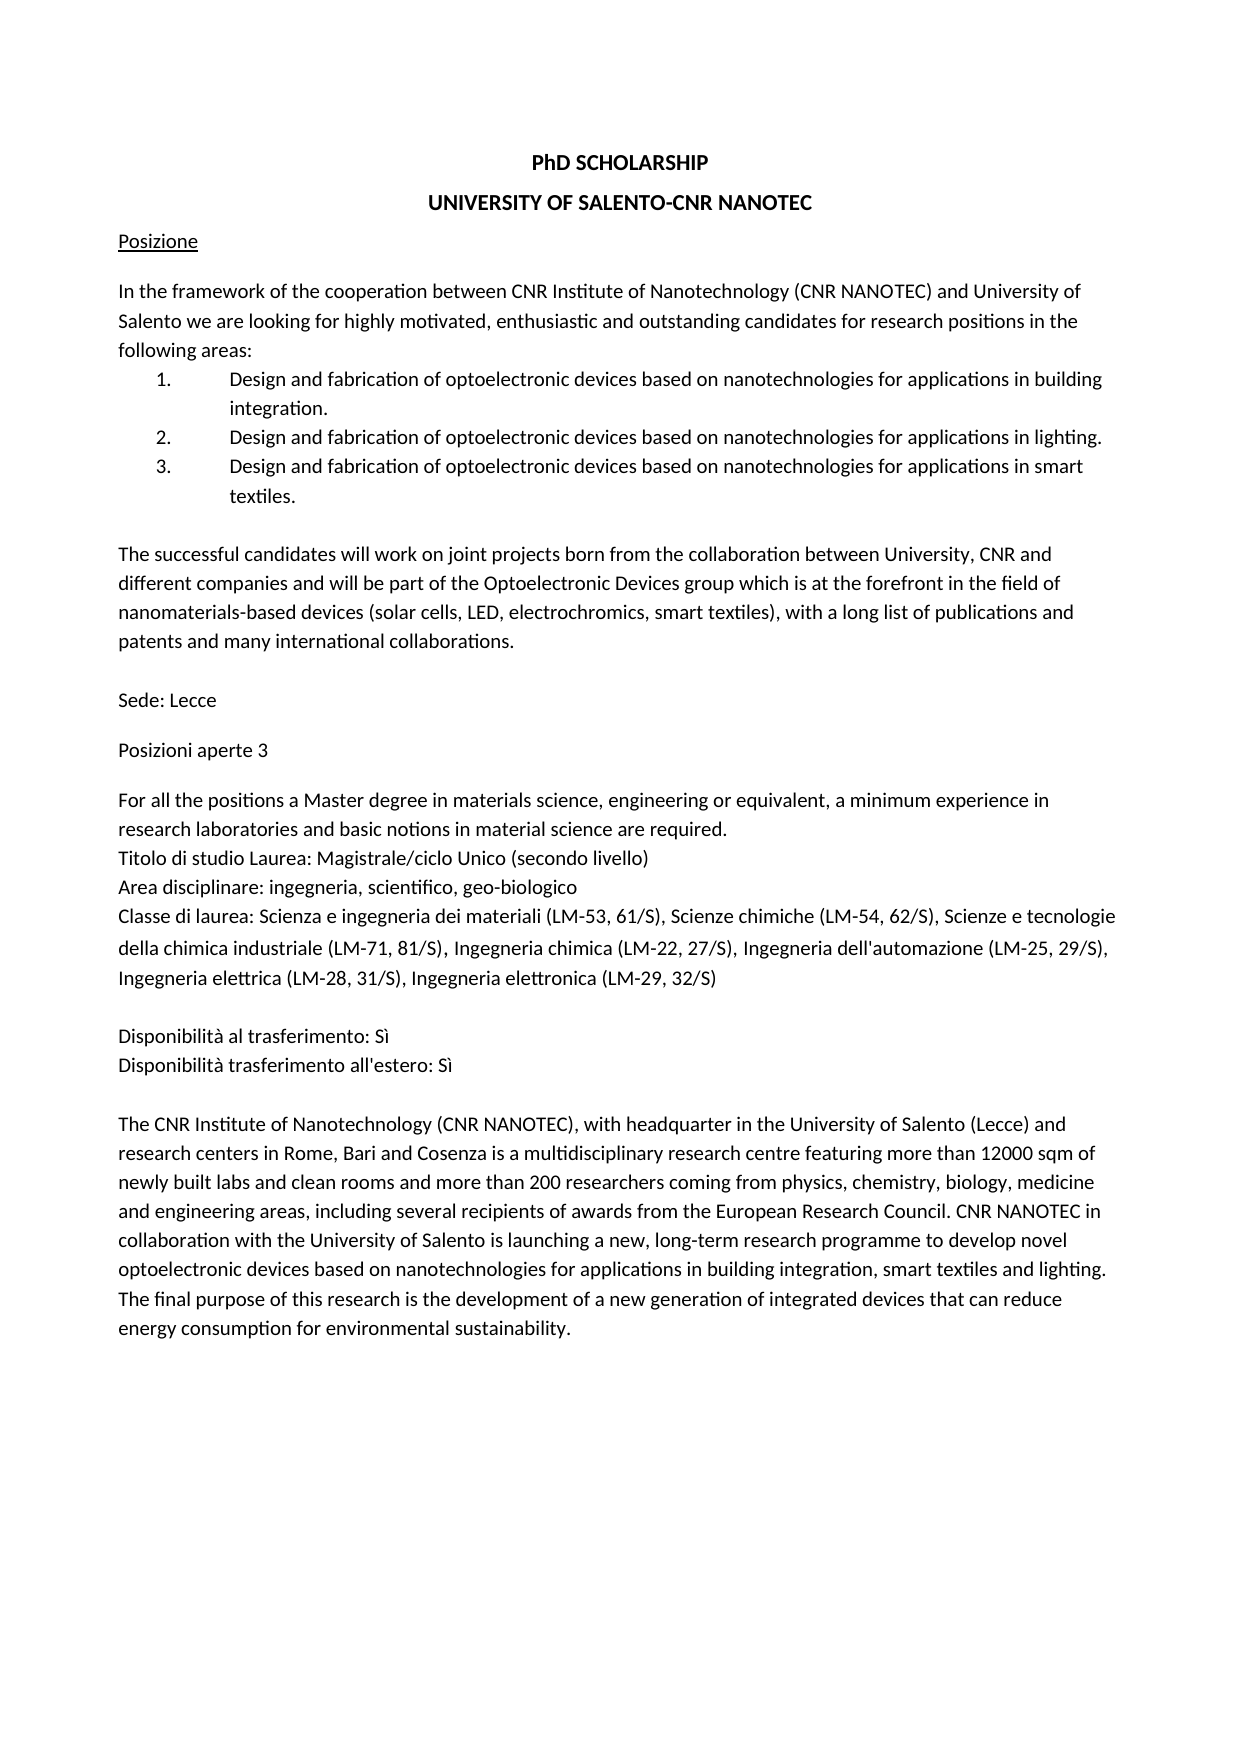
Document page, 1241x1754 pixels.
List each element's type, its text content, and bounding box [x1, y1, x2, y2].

text Posizione [118, 229, 1122, 254]
text The CNR Institute of Nanotechnology (CNR NANOTEC), with headquarter in the University of Salento (Lecce) and research centers in Rome, Bari and Cosenza is a multidisciplinary research centre featuring more than 12000 sqm of newly built labs and clean rooms and more than 200 researchers coming from physics, chemistry, biology, medicine and engineering areas, including several recipients of awards from the European Research Council. CNR NANOTEC in collaboration with the University of Salento is launching a new, long-term research programme to develop novel optoelectronic devices based on nanotechnologies for applications in building integration, smart textiles and lighting. The final purpose of this research is the development of a new generation of integrated devices that can reduce energy consumption for environmental sustainability. [118, 1111, 1122, 1340]
text UNIVERSITY OF SALENTO-CNR NANOTEC [118, 188, 1122, 216]
text Area disciplinare: ingegneria, scientifico, geo-biologico [118, 874, 1122, 900]
text Classe di laurea: Scienza e ingegneria dei materiali (LM-53, 61/S), Scienze chimiche (LM-54, 62/S), Scienze e tecnologie della chimica industriale (LM-71, 81/S), Ingegneria chimica (LM-22, 27/S), Ingegneria dell'automazione (LM-25, 29/S), Ingegneria elettrica (LM-28, 31/S), Ingegneria elettronica (LM-29, 32/S) [118, 904, 1122, 990]
text Posizioni aperte 3 [118, 737, 1122, 762]
text For all the positions a Master degree in materials science, engineering or equivalent, a minimum experience in research laboratories and basic notions in material science are required. [118, 787, 1122, 842]
text In the framework of the cooperation between CNR Institute of Nanotechnology (CNR NANOTEC) and University of Salento we are looking for highly motivated, enthusiastic and outstanding candidates for research positions in the following areas: [118, 279, 1122, 362]
list Design and fabrication of optoelectronic devices based on nanotechnologies for applications in lighting. [156, 424, 1122, 450]
text Sede: Lecce [118, 687, 1122, 712]
list Design and fabrication of optoelectronic devices based on nanotechnologies for applications in building integration. [156, 366, 1122, 421]
text The successful candidates will work on joint projects born from the collaboration between University, CNR and different companies and will be part of the Optoelectronic Devices group which is at the forefront in the field of nanomaterials-based devices (solar cells, LED, electrochromics, smart textiles), with a long list of publications and patents and many international collaborations. [118, 541, 1122, 654]
text PhD SCHOLARSHIP [118, 148, 1122, 176]
text Disponibilità trasferimento all'estero: Sì [118, 1052, 1122, 1078]
list Design and fabrication of optoelectronic devices based on nanotechnologies for applications in smart textiles. [156, 454, 1122, 508]
text Titolo di studio Laurea: Magistrale/ciclo Unico (secondo livello) [118, 845, 1122, 871]
text Disponibilità al trasferimento: Sì [118, 1023, 1122, 1049]
